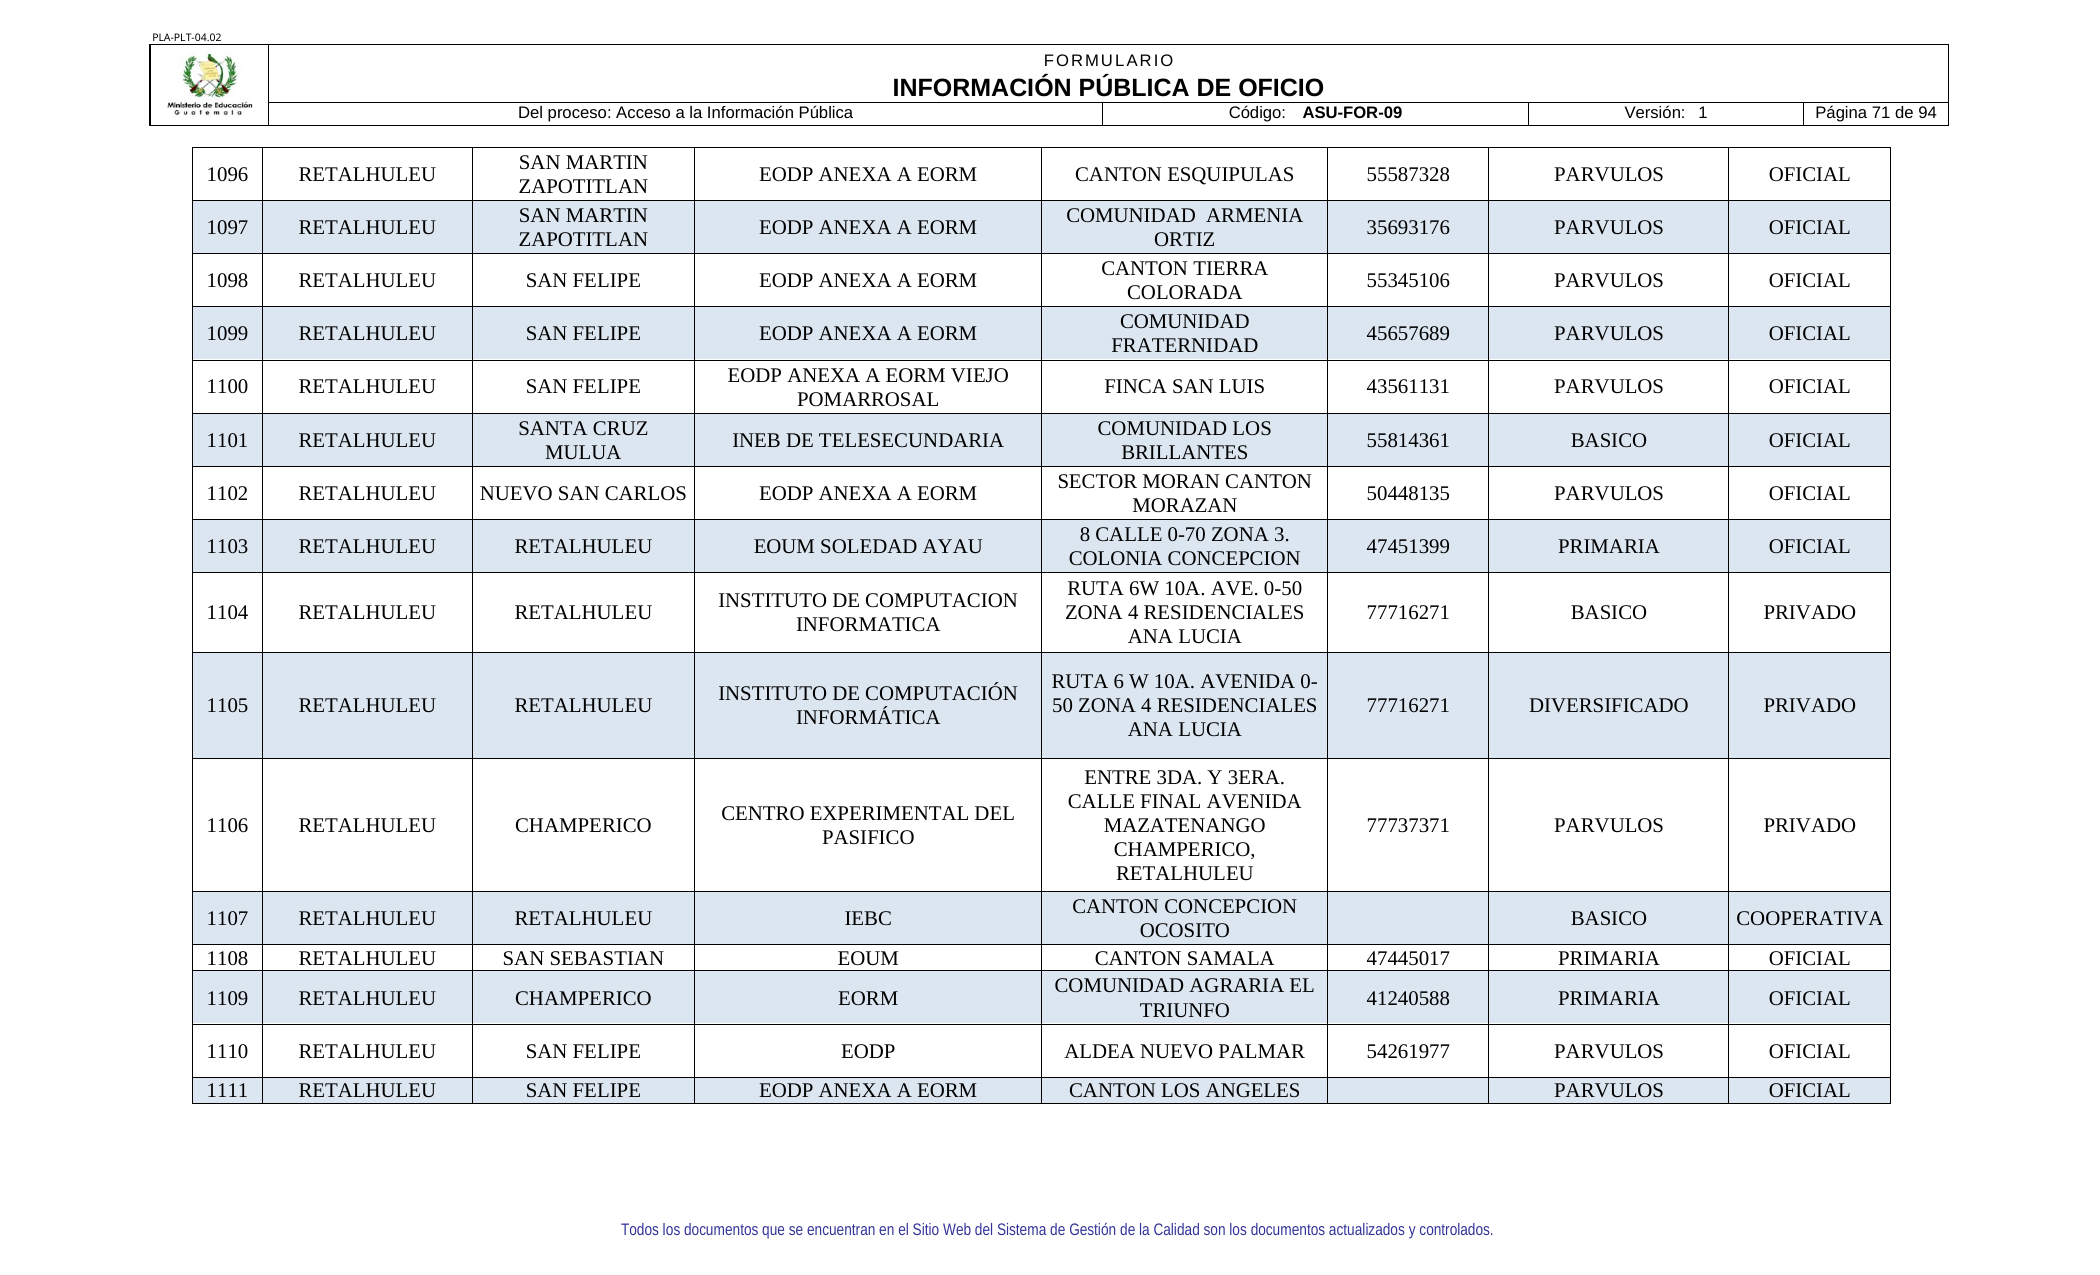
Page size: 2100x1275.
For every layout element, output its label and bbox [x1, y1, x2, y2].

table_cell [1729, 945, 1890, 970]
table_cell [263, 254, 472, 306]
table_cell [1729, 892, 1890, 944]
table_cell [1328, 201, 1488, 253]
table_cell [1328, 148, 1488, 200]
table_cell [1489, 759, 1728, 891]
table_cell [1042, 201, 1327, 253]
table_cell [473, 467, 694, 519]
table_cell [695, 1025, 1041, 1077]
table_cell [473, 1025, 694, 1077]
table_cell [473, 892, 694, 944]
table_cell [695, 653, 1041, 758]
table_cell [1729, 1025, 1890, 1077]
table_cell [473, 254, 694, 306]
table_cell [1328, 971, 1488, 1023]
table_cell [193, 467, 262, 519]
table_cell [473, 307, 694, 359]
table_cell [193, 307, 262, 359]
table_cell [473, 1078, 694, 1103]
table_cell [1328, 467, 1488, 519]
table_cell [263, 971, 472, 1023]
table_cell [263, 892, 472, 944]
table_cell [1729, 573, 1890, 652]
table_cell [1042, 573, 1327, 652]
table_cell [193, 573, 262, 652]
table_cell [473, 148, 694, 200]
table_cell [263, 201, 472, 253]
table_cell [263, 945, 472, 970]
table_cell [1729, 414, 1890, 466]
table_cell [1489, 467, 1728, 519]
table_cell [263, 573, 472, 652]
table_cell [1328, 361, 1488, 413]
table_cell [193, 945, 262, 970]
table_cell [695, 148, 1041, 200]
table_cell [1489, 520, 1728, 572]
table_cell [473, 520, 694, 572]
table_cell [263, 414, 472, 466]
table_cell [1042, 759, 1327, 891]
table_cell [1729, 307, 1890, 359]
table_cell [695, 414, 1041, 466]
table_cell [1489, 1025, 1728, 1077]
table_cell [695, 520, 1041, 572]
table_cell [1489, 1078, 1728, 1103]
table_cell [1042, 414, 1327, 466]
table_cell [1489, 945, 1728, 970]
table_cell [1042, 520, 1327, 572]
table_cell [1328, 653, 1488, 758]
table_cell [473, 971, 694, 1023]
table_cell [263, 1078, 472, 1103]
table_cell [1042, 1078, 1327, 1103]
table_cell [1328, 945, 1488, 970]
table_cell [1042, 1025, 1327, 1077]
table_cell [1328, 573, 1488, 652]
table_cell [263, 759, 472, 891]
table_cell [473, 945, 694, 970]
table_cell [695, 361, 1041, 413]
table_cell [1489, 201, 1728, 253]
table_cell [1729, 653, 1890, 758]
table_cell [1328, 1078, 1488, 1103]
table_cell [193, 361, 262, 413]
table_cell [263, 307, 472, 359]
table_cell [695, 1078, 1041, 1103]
picture [166, 51, 253, 117]
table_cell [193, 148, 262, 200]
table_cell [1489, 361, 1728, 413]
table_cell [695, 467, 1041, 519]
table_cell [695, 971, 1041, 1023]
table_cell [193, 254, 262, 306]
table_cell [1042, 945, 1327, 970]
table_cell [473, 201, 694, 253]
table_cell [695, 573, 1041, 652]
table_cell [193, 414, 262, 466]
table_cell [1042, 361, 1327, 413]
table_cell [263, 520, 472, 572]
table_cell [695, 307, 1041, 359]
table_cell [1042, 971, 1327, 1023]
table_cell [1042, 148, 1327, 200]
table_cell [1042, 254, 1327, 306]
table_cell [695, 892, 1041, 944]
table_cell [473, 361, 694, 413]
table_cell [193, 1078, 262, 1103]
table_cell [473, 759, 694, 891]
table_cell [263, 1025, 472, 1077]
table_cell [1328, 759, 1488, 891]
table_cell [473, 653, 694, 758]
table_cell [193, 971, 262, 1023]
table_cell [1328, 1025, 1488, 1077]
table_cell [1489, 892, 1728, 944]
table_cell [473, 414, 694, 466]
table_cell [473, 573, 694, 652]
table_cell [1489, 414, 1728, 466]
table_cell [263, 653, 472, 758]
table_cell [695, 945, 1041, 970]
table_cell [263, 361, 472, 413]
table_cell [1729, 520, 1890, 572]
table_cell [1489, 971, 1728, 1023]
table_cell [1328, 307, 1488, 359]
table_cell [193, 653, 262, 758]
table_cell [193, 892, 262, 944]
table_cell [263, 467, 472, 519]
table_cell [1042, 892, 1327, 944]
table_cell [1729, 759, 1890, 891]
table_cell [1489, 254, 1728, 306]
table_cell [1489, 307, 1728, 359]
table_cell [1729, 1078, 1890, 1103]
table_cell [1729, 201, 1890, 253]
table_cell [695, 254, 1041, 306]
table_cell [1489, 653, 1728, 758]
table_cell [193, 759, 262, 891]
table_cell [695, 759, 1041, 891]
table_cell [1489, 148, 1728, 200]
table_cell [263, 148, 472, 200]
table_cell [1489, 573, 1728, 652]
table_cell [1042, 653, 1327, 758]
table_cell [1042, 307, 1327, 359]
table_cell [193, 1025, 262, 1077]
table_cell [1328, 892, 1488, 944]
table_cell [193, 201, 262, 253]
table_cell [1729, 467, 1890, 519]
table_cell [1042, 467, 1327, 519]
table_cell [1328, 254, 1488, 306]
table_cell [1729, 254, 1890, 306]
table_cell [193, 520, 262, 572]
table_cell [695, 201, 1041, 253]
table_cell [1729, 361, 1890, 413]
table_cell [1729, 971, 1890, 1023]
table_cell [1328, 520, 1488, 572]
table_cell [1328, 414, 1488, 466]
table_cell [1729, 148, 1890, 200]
